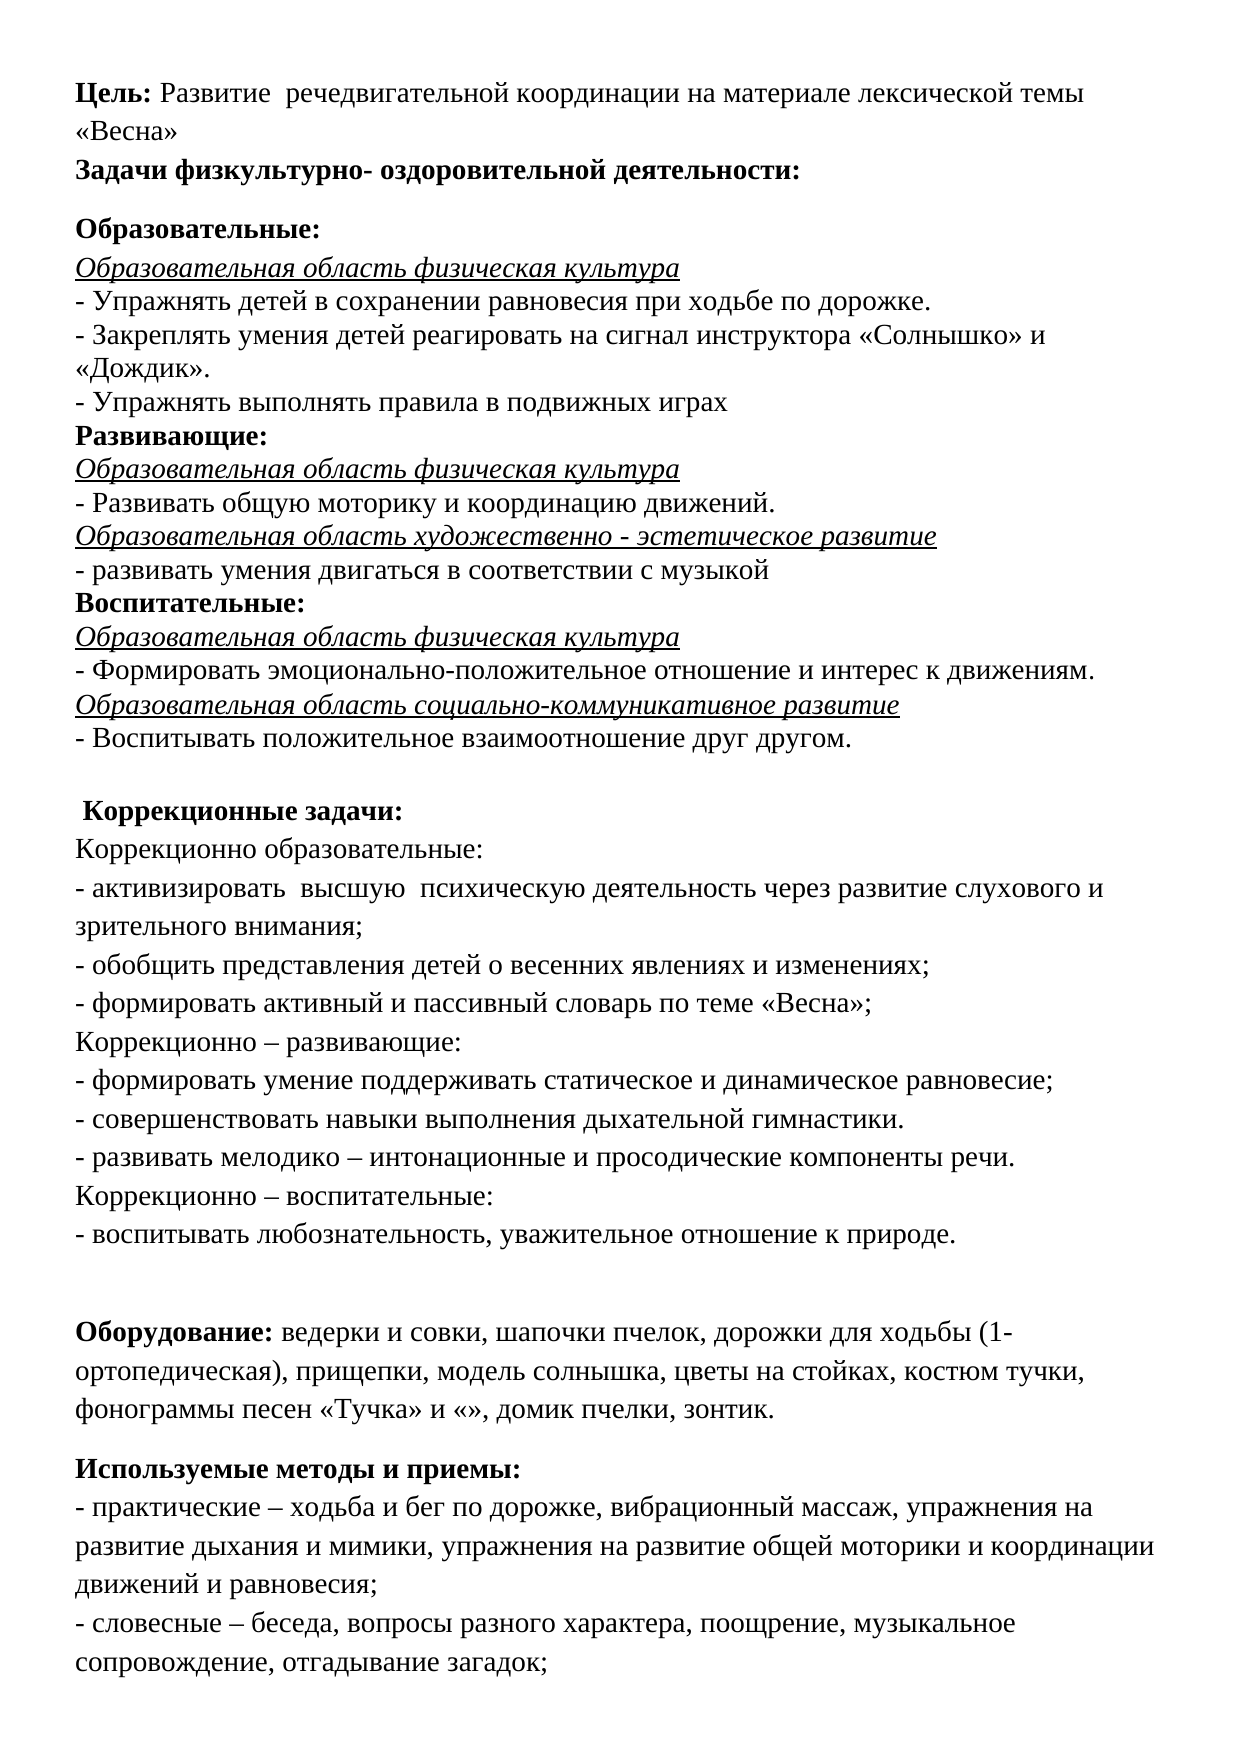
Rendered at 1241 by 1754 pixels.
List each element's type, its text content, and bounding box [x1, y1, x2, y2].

text - Развивать общую моторику и координацию движений. [75, 485, 1165, 518]
text Коррекционно – развивающие: [75, 1024, 1165, 1057]
text Коррекционно образовательные: [75, 831, 1165, 865]
text - воспитывать любознательность, уважительное отношение к природе. [75, 1217, 1165, 1250]
text - Формировать эмоционально-положительное отношение и интерес к движениям. [75, 652, 1165, 687]
text - формировать умение поддерживать статическое и динамическое равновесие; [75, 1062, 1165, 1096]
text - формировать активный и пассивный словарь по теме «Весна»; [75, 985, 1165, 1019]
text - совершенствовать навыки выполнения дыхательной гимнастики. [75, 1101, 1165, 1134]
text Оборудование: ведерки и совки, шапочки пчелок, дорожки для ходьбы (1- ортопедическая), прищепки, модель солнышка, цветы на стойках, костюм тучки, фонограммы песен «Тучка» и «», домик пчелки, зонтик. [75, 1314, 1165, 1425]
text Образовательные: [75, 211, 1165, 245]
text - обобщить представления детей о весенних явлениях и изменениях; [75, 947, 1165, 980]
text - практические – ходьба и бег по дорожке, вибрационный массаж, упражнения на развитие дыхания и мимики, упражнения на развитие общей моторики и координации движений и равновесия; [75, 1489, 1165, 1600]
text Используемые методы и приемы: [75, 1451, 1165, 1484]
text - Упражнять детей в сохранении равновесия при ходьбе по дорожке. [75, 283, 1165, 317]
text Воспитательные: [75, 585, 1165, 619]
text Образовательная область физическая культура [75, 619, 1165, 652]
text Образовательная область физическая культура [75, 451, 1165, 485]
text - Закреплять умения детей реагировать на сигнал инструктора «Солнышко» и «Дождик». [75, 317, 1165, 384]
text Коррекционно – воспитательные: [75, 1178, 1165, 1212]
text - активизировать высшую психическую деятельность через развитие слухового и зрительного внимания; [75, 870, 1165, 942]
text - словесные – беседа, вопросы разного характера, поощрение, музыкальное сопровождение, отгадывание загадок; [75, 1605, 1165, 1677]
text - развивать умения двигаться в соответствии с музыкой [75, 552, 1165, 585]
text Развивающие: [75, 418, 1165, 451]
text Задачи физкультурно- оздоровительной деятельности: [75, 152, 1165, 186]
text - Упражнять выполнять правила в подвижных играх [75, 384, 1165, 418]
text Коррекционные задачи: [75, 793, 1165, 826]
text - Воспитывать положительное взаимоотношение друг другом. [75, 721, 1165, 754]
text Образовательная область художественно - эстетическое развитие [75, 518, 1165, 552]
text Цель: Развитие речедвигательной координации на материале лексической темы «Весна» [75, 75, 1165, 147]
text Образовательная область физическая культура [75, 250, 1165, 283]
text Образовательная область социально-коммуникативное развитие [75, 687, 1165, 721]
text - развивать мелодико – интонационные и просодические компоненты речи. [75, 1139, 1165, 1173]
